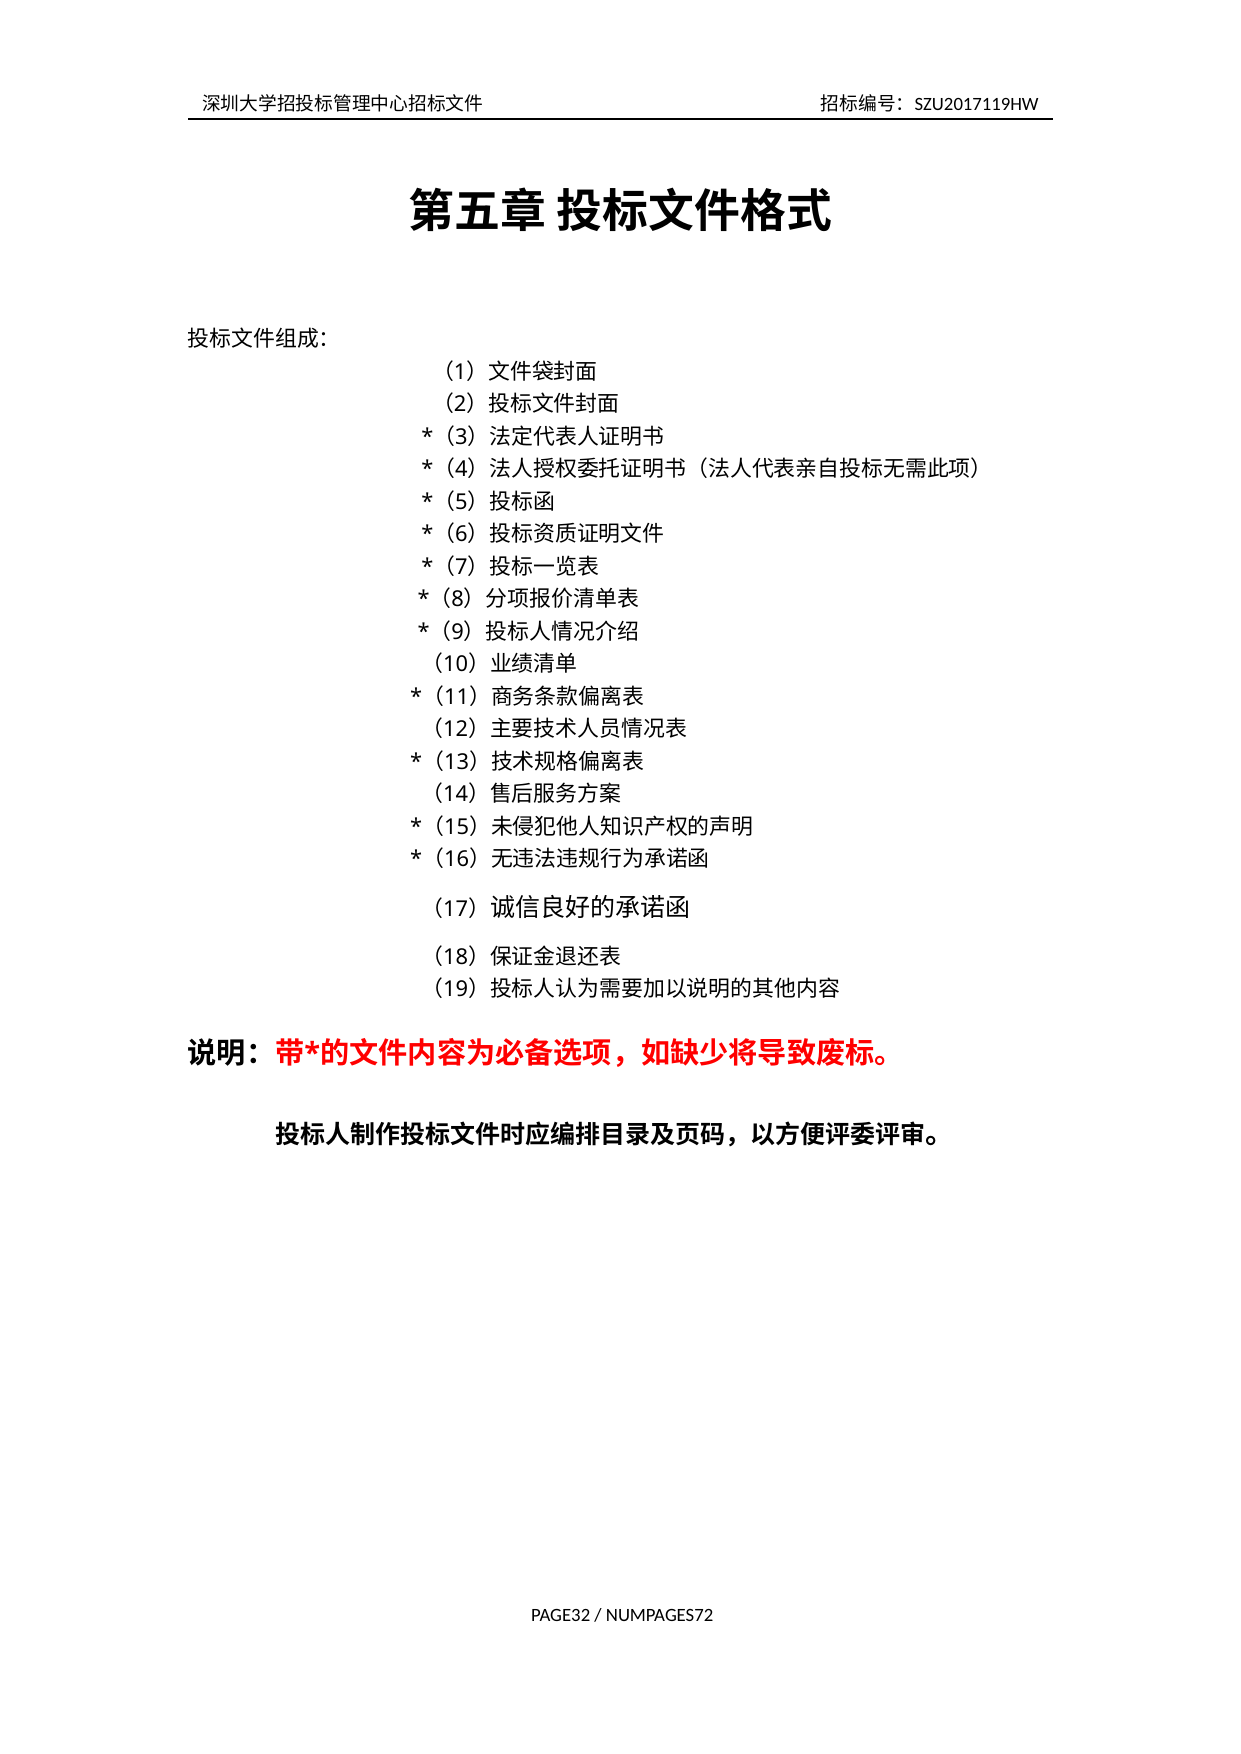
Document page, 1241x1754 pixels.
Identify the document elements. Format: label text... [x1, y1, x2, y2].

text 投标文件组成： [187, 321, 1053, 353]
text 说明：带*的文件内容为必备选项，如缺少将导致废标。 [187, 1018, 1053, 1083]
text *（5）投标函 [262, 483, 1053, 516]
text *（15）未侵犯他人知识产权的声明 [262, 808, 1053, 841]
text （12）主要技术人员情况表 [262, 711, 1053, 743]
text *（7）投标一览表 [262, 548, 1053, 581]
text （18）保证金退还表 [262, 938, 1053, 971]
text *（4）法人授权委托证明书（法人代表亲自投标无需此项） [262, 451, 1053, 483]
text *（6）投标资质证明文件 [262, 516, 1053, 548]
text *（16）无违法违规行为承诺函 [262, 841, 1053, 873]
text *（3）法定代表人证明书 [262, 418, 1053, 451]
text （2）投标文件封面 [262, 386, 1053, 418]
text （1）文件袋封面 [262, 353, 1053, 386]
text （17）诚信良好的承诺函 [262, 873, 1053, 938]
text （19）投标人认为需要加以说明的其他内容 [262, 971, 1053, 1003]
text *（13）技术规格偏离表 [262, 743, 1053, 776]
text （14）售后服务方案 [262, 776, 1053, 808]
text （10）业绩清单 [262, 646, 1053, 678]
text *（9）投标人情况介绍 [187, 613, 1053, 646]
text 第五章 投标文件格式 [187, 158, 1053, 256]
text 投标人制作投标文件时应编排目录及页码，以方便评委评审。 [231, 1098, 1053, 1163]
text *（11）商务条款偏离表 [262, 678, 1053, 711]
text *（8）分项报价清单表 [187, 581, 1053, 613]
